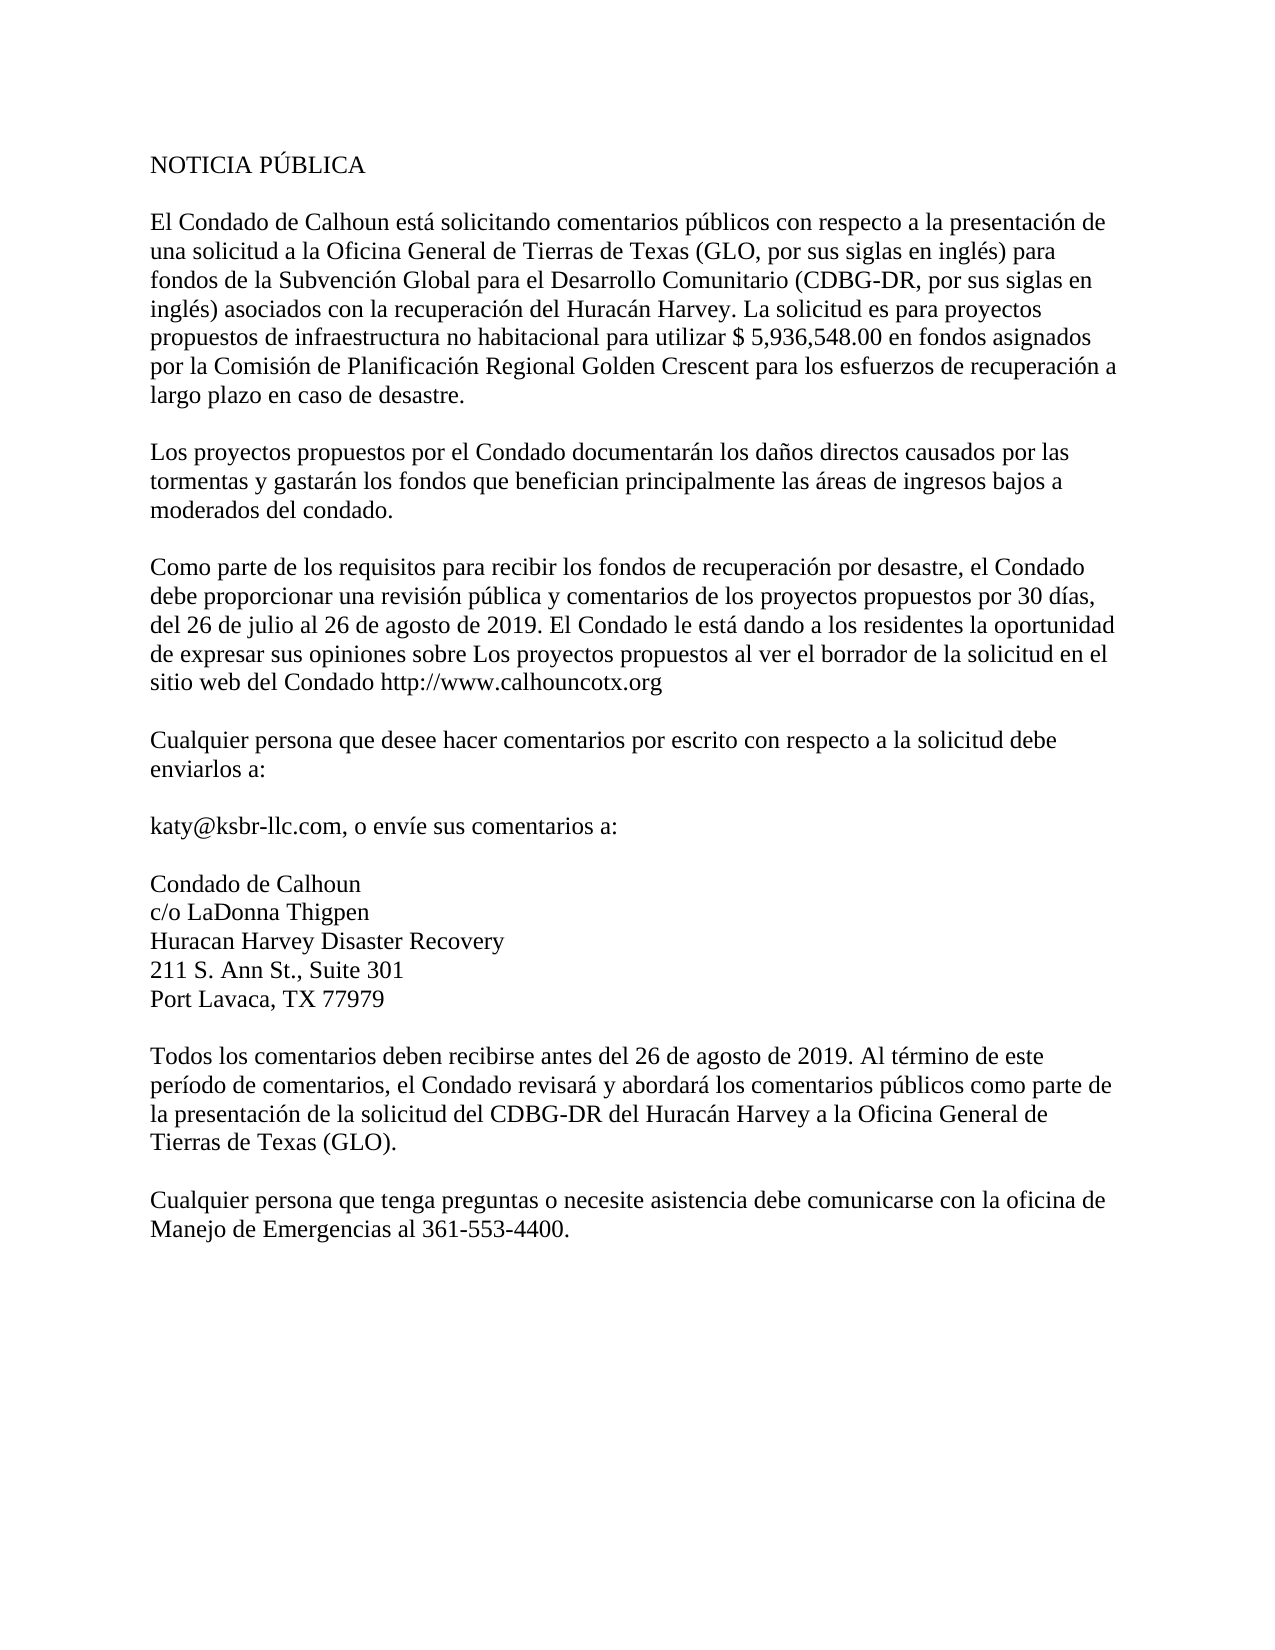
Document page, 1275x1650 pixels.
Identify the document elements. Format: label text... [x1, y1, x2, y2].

text Todos los comentarios deben recibirse antes del 26 de agosto de 2019. Al término de este período de comentarios, el Condado revisará y abordará los comentarios públicos como parte de la presentación de la solicitud del CDBG-DR del Huracán Harvey a la Oficina General de Tierras de Texas (GLO). [150, 1041, 1125, 1156]
text Como parte de los requisitos para recibir los fondos de recuperación por desastre, el Condado debe proporcionar una revisión pública y comentarios de los proyectos propuestos por 30 días, del 26 de julio al 26 de agosto de 2019. El Condado le está dando a los residentes la oportunidad de expresar sus opiniones sobre Los proyectos propuestos al ver el borrador de la solicitud en el sitio web del Condado http://www.calhouncotx.org [150, 552, 1125, 696]
text c/o LaDonna Thigpen [150, 897, 1125, 926]
text Cualquier persona que tenga preguntas o necesite asistencia debe comunicarse con la oficina de Manejo de Emergencias al 361-553-4400. [150, 1185, 1125, 1242]
text Port Lavaca, TX 77979 [150, 984, 1125, 1012]
text Huracan Harvey Disaster Recovery [150, 926, 1125, 955]
text Los proyectos propuestos por el Condado documentarán los daños directos causados ​​por las tormentas y gastarán los fondos que benefician principalmente las áreas de ingresos bajos a moderados del condado. [150, 437, 1125, 524]
text katy@ksbr-llc.com, o envíe sus comentarios a: [150, 811, 1125, 840]
text 211 S. Ann St., Suite 301 [150, 955, 1125, 984]
text Cualquier persona que desee hacer comentarios por escrito con respecto a la solicitud debe enviarlos a: [150, 725, 1125, 782]
text El Condado de Calhoun está solicitando comentarios públicos con respecto a la presentación de una solicitud a la Oficina General de Tierras de Texas (GLO, por sus siglas en inglés) para fondos de la Subvención Global para el Desarrollo Comunitario (CDBG-DR, por sus siglas en inglés) asociados con la recuperación del Huracán Harvey. La solicitud es para proyectos propuestos de infraestructura no habitacional para utilizar $ 5,936,548.00 en fondos asignados por la Comisión de Planificación Regional Golden Crescent para los esfuerzos de recuperación a largo plazo en caso de desastre. [150, 207, 1125, 409]
text Condado de Calhoun [150, 869, 1125, 897]
text NOTICIA PÚBLICA [150, 150, 1125, 179]
